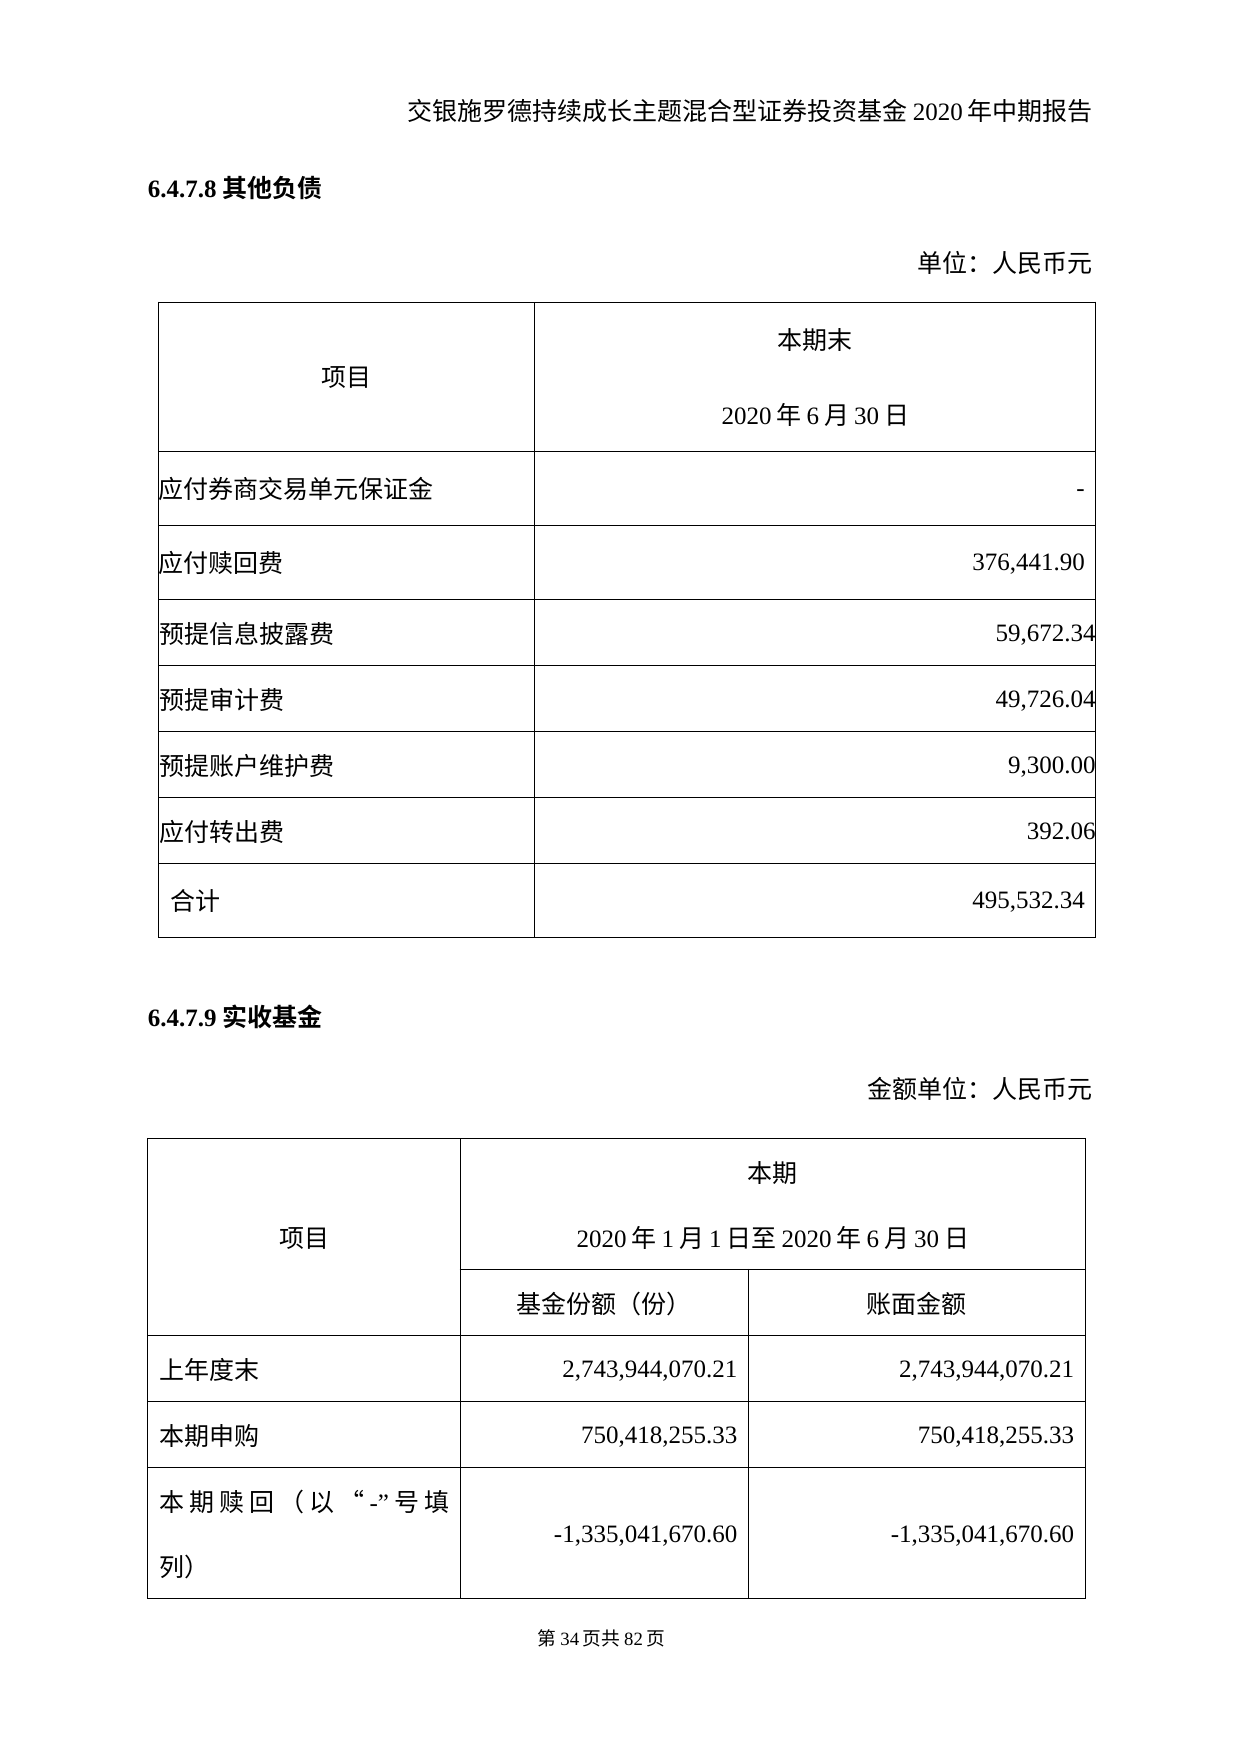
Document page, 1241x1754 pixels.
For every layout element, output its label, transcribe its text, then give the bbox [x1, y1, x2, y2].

table_cell 账面金额 [749, 1270, 1085, 1335]
table_cell 上年度末 [148, 1336, 460, 1401]
table_cell 应付券商交易单元保证金 [159, 452, 534, 525]
table_header 项目 [148, 1139, 460, 1335]
table_cell - [535, 452, 1095, 525]
table_cell 59,672.34 [535, 600, 1095, 665]
table_cell 9,300.00 [535, 732, 1095, 797]
text 6.4.7.9 实收基金 [148, 983, 1092, 1048]
table_header 本期末 2020年6月30日 [535, 303, 1095, 451]
table_cell 预提信息披露费 [159, 600, 534, 665]
table_cell 本期申购 [148, 1402, 460, 1467]
table_cell 495,532.34 [535, 864, 1095, 937]
table_header 项目 [159, 303, 534, 451]
table_cell 应付转出费 [159, 798, 534, 863]
table_cell 392.06 [535, 798, 1095, 863]
table_cell 应付赎回费 [159, 526, 534, 599]
table_cell 预提审计费 [159, 666, 534, 731]
table_cell -1,335,041,670.60 [749, 1468, 1085, 1598]
text 单位：人民币元 [148, 229, 1092, 294]
table_cell 376,441.90 [535, 526, 1095, 599]
text 金额单位：人民币元 [148, 1055, 1092, 1120]
table_cell 750,418,255.33 [749, 1402, 1085, 1467]
table_cell 49,726.04 [535, 666, 1095, 731]
table_cell 750,418,255.33 [461, 1402, 748, 1467]
text 6.4.7.8 其他负债 [148, 154, 1092, 219]
table_cell 基金份额（份） [461, 1270, 748, 1335]
table_header 本期 2020年1月1日至2020年6月30日 [461, 1139, 1085, 1269]
table_cell 2,743,944,070.21 [749, 1336, 1085, 1401]
table_cell 本期赎回（以“-”号填列） [148, 1468, 460, 1598]
table_cell 2,743,944,070.21 [461, 1336, 748, 1401]
table_cell -1,335,041,670.60 [461, 1468, 748, 1598]
table_cell 合计 [159, 864, 534, 937]
table_cell 预提账户维护费 [159, 732, 534, 797]
